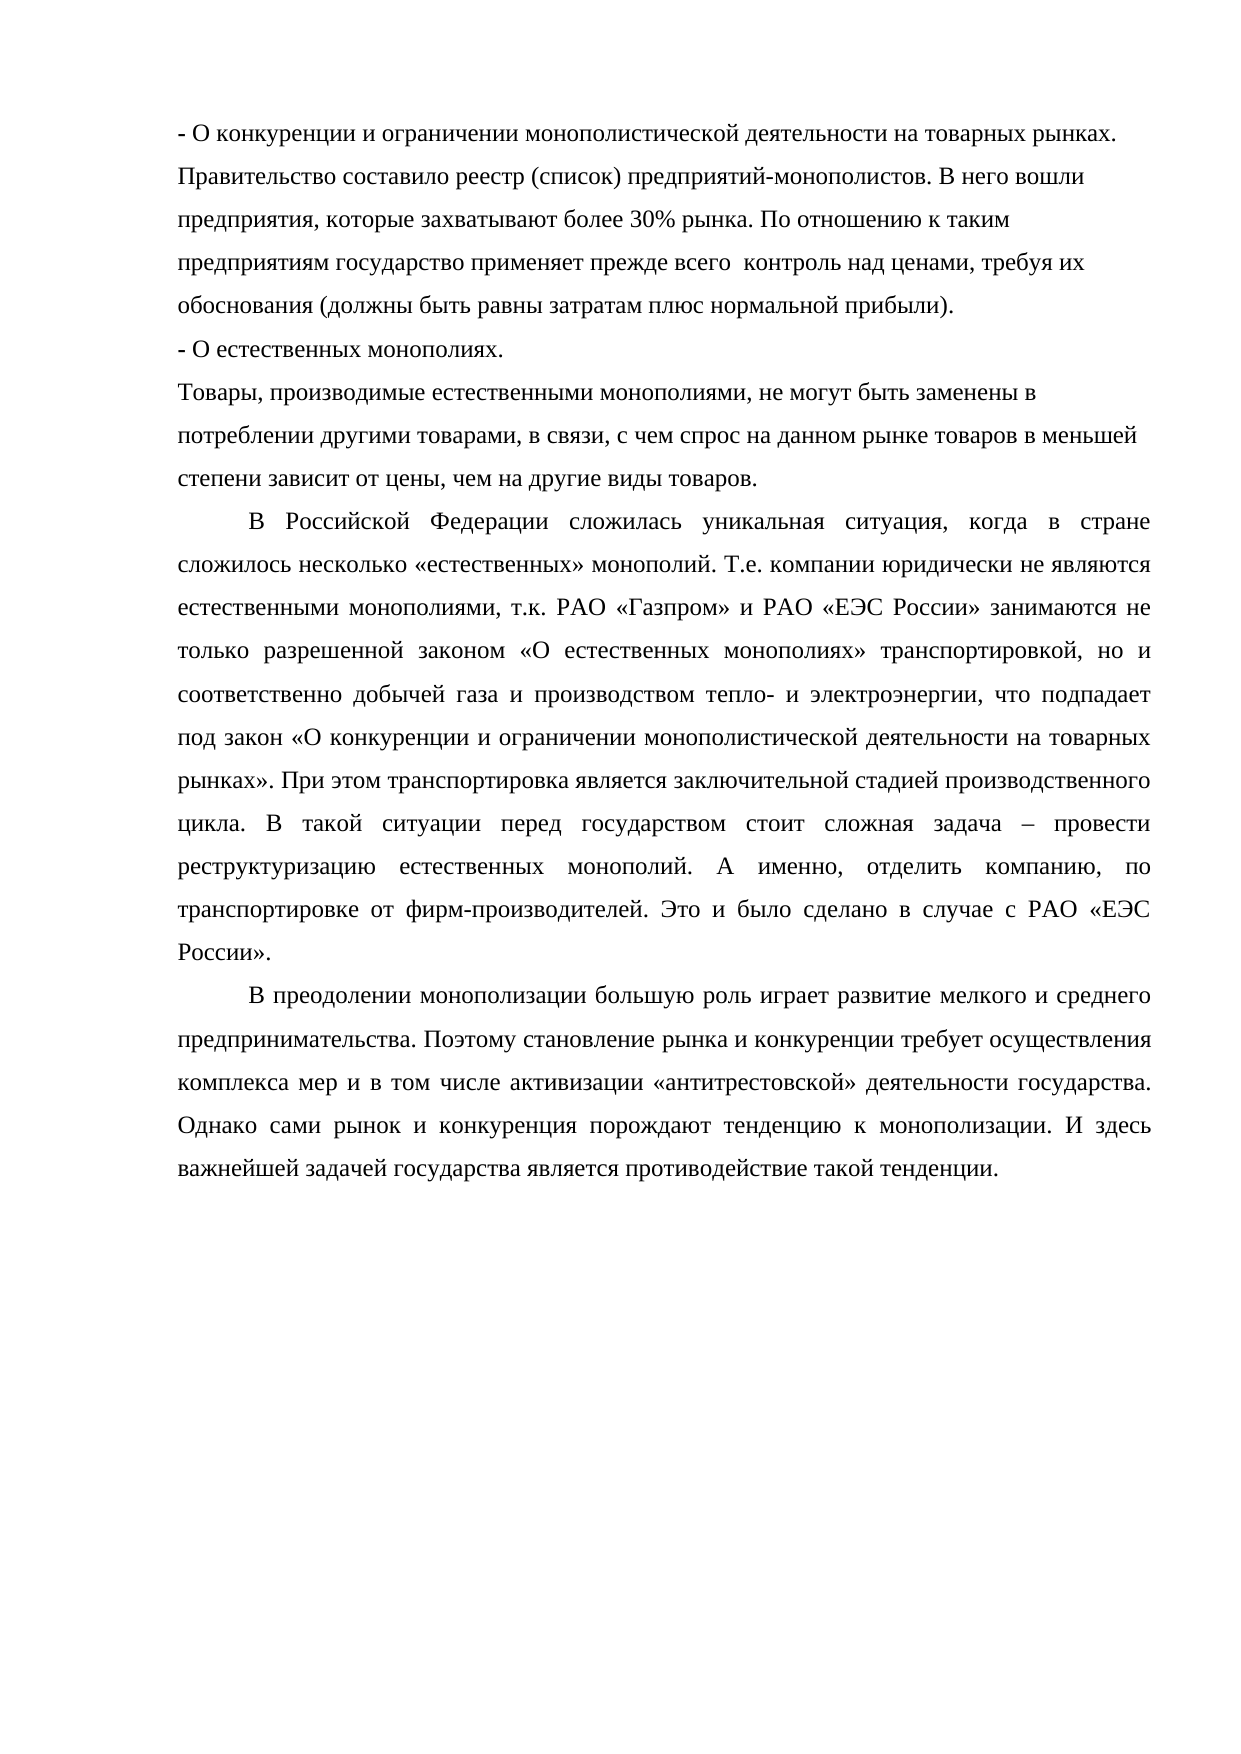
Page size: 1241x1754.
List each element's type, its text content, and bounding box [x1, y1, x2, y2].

text - О естественных монополиях. [177, 334, 1152, 362]
text В преодолении монополизации большую роль играет развитие мелкого и среднего предпринимательства. Поэтому становление рынка и конкуренции требует осуществления комплекса мер и в том числе активизации «антитрестовской» деятельности государства. Однако сами рынок и конкуренция порождают тенденцию к монополизации. И здесь важнейшей задачей государства является противодействие такой тенденции. [177, 981, 1152, 1182]
text Правительство составило реестр (список) предприятий-монополистов. В него вошли предприятия, которые захватывают более 30% рынка. По отношению к таким предприятиям государство применяет прежде всего контроль над ценами, требуя их обоснования (должны быть равны затратам плюс нормальной прибыли). [177, 161, 1152, 319]
text - О конкуренции и ограничении монополистической деятельности на товарных рынках. [177, 118, 1152, 147]
text В Российской Федерации сложилась уникальная ситуация, когда в стране сложилось несколько «естественных» монополий. Т.е. компании юридически не являются естественными монополиями, т.к. РАО «Газпром» и РАО «ЕЭС России» занимаются не только разрешенной законом «О естественных монополиях» транспортировкой, но и соответственно добычей газа и производством тепло- и электроэнергии, что подпадает под закон «О конкуренции и ограничении монополистической деятельности на товарных рынках». При этом транспортировка является заключительной стадией производственного цикла. В такой ситуации перед государством стоит сложная задача – провести реструктуризацию естественных монополий. А именно, отделить компанию, по транспортировке от фирм-производителей. Это и было сделано в случае с РАО «ЕЭС России». [177, 506, 1152, 966]
text Товары, производимые естественными монополиями, не могут быть заменены в потреблении другими товарами, в связи, с чем спрос на данном рынке товаров в меньшей степени зависит от цены, чем на другие виды товаров. [177, 377, 1152, 492]
